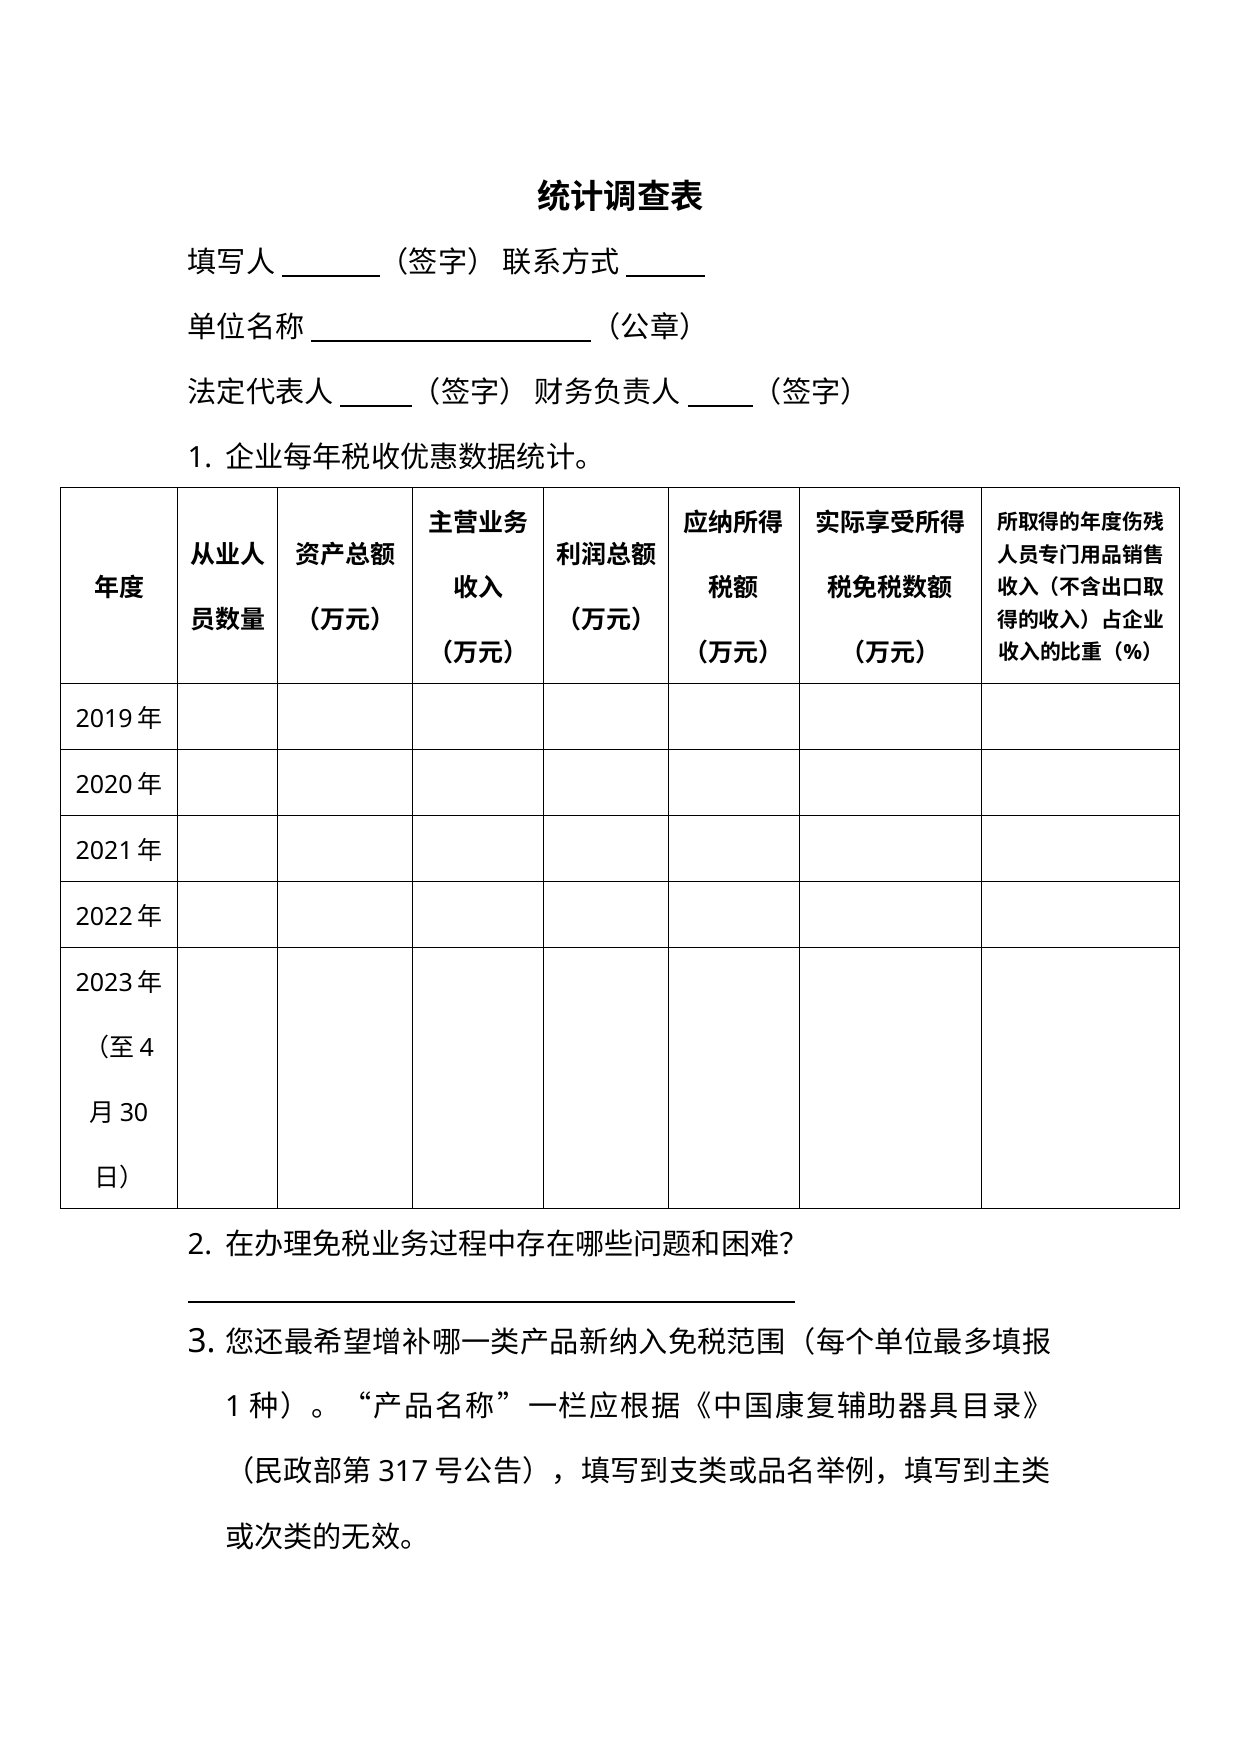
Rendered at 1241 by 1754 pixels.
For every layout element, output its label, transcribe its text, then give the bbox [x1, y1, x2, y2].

table_cell [544, 750, 668, 815]
table_cell [278, 816, 412, 881]
table_cell [178, 882, 277, 947]
table_cell [413, 882, 543, 947]
table_cell [413, 816, 543, 881]
table_cell [544, 816, 668, 881]
table_header 应纳所得税额 （万元） [669, 488, 799, 683]
table_cell 2020年 [61, 750, 177, 815]
table_cell [982, 882, 1179, 947]
table_cell [178, 750, 277, 815]
table_header 资产总额（万元） [278, 488, 412, 683]
table_cell [544, 948, 668, 1208]
table_cell [178, 816, 277, 881]
table_cell 2023年（至4月30日） [61, 948, 177, 1208]
text 单位名称 （公章） [187, 292, 1053, 357]
table_cell [669, 750, 799, 815]
table_cell [278, 882, 412, 947]
table_cell [669, 948, 799, 1208]
table_cell [178, 684, 277, 749]
list 您还最希望增补哪一类产品新纳入免税范围（每个单位最多填报1种）。“产品名称”一栏应根据《中国康复辅助器具目录》（民政部第317号公告），填写到支类或品名举例，填写到主类或次类的无效。 [187, 1307, 1053, 1567]
table_cell [178, 948, 277, 1208]
list 在办理免税业务过程中存在哪些问题和困难？ [187, 1209, 1053, 1274]
table_cell [800, 816, 981, 881]
table_cell 2021年 [61, 816, 177, 881]
table_header 从业人员数量 [178, 488, 277, 683]
table_header 利润总额 （万元） [544, 488, 668, 683]
list 企业每年税收优惠数据统计。 [187, 422, 1053, 487]
table_cell [278, 750, 412, 815]
table_cell [413, 684, 543, 749]
text 法定代表人 （签字） 财务负责人 （签字） [187, 357, 1053, 422]
text 统计调查表 [187, 162, 1053, 227]
table_header 主营业务收入 （万元） [413, 488, 543, 683]
text 填写人 （签字） 联系方式 [187, 227, 1053, 292]
table_cell [800, 882, 981, 947]
table_cell [800, 750, 981, 815]
table_cell [278, 684, 412, 749]
table_cell [544, 684, 668, 749]
table_cell 2019年 [61, 684, 177, 749]
table_cell [800, 684, 981, 749]
table_cell [982, 816, 1179, 881]
table_cell [669, 882, 799, 947]
table_header 年度 [61, 488, 177, 683]
table_cell [413, 750, 543, 815]
table_cell [669, 816, 799, 881]
table_cell [982, 750, 1179, 815]
table_header 实际享受所得税免税数额（万元） [800, 488, 981, 683]
table_cell [413, 948, 543, 1208]
table_cell [278, 948, 412, 1208]
table_cell [982, 948, 1179, 1208]
table_cell [669, 684, 799, 749]
table_cell 2022年 [61, 882, 177, 947]
table_cell [544, 882, 668, 947]
table_cell [982, 684, 1179, 749]
table_header 所取得的年度伤残人员专门用品销售收入（不含出口取得的收入）占企业收入的比重（%） [982, 488, 1179, 683]
table_cell [800, 948, 981, 1208]
